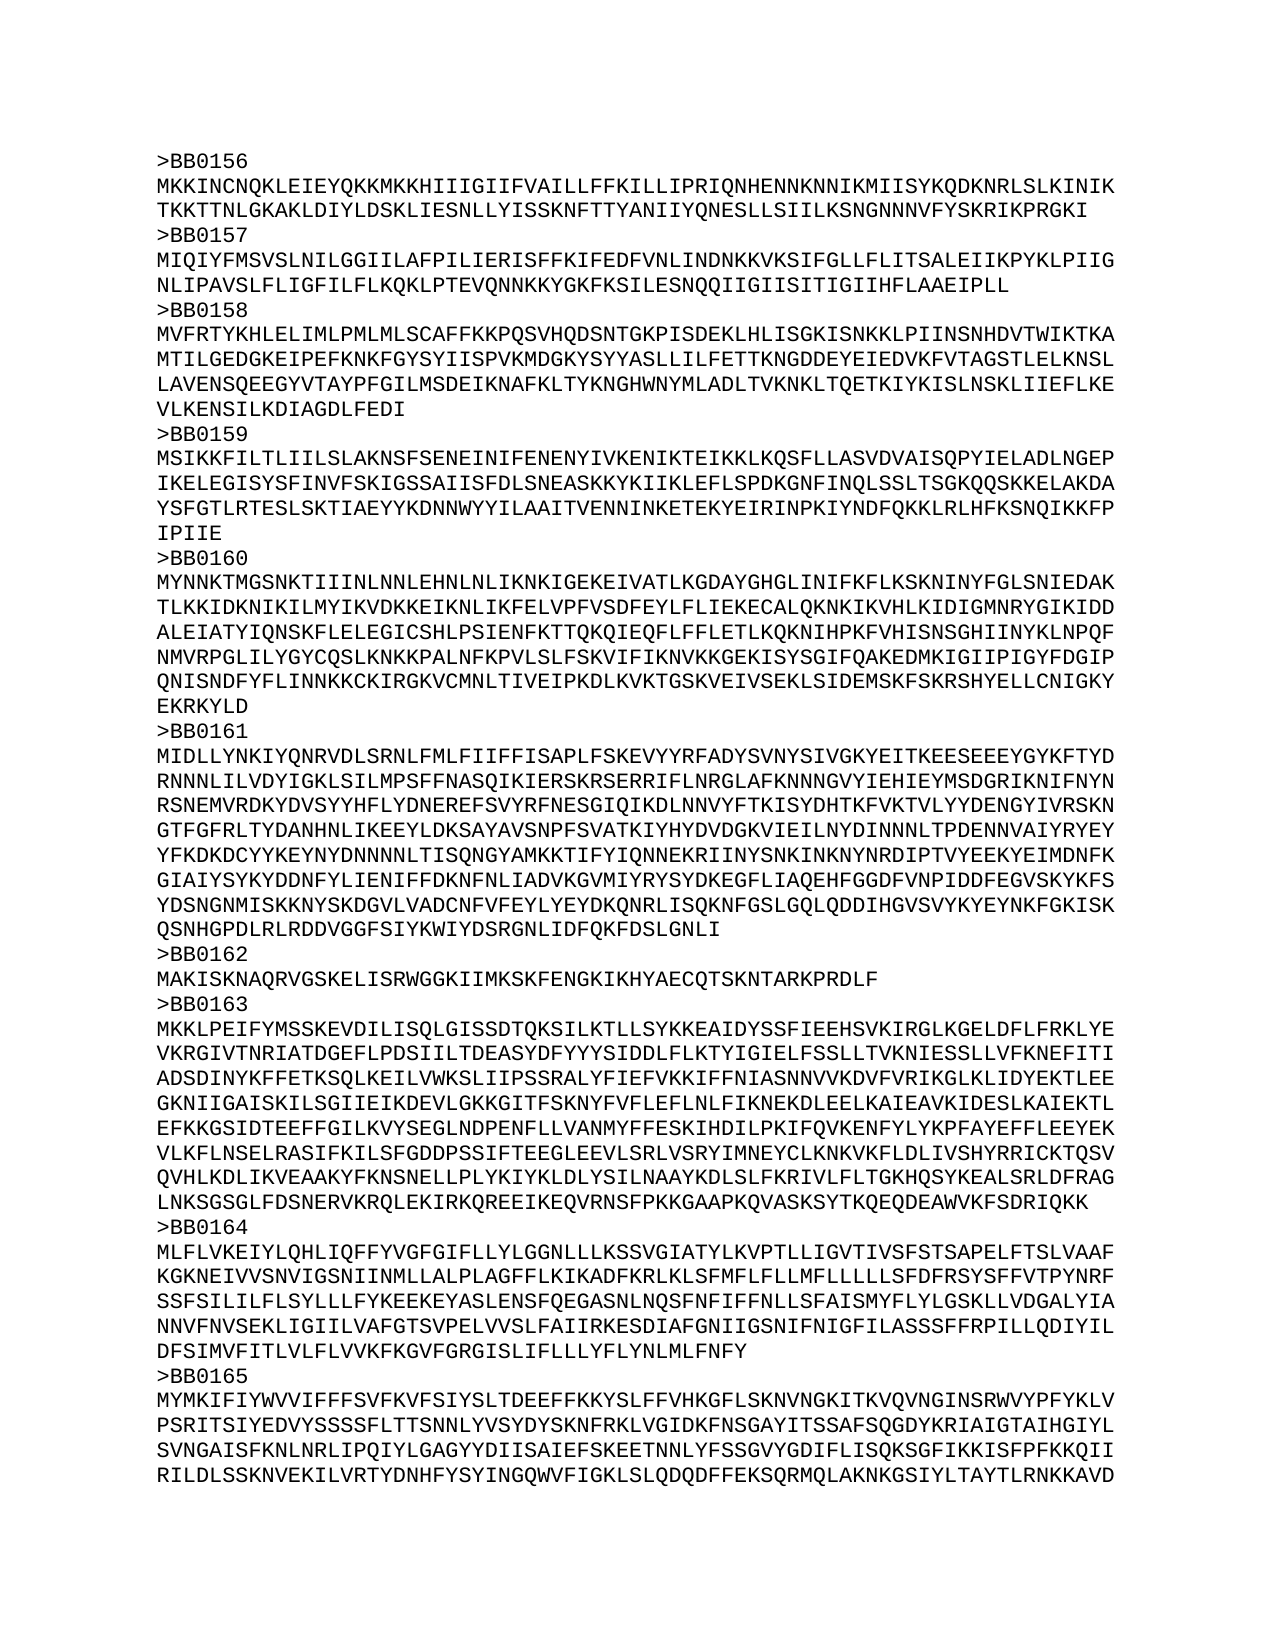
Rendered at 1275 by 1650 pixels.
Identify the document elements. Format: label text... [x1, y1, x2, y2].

text >BB0159 [156, 423, 1118, 447]
text MLFLVKEIYLQHLIQFFYVGFGIFLLYLGGNLLLKSSVGIATYLKVPTLLIGVTIVSFSTSAPELFTSLVAAFKGKNEIVVSNVIGSNIINMLLALPLAGFFLKIKADFKRLKLSFMFLFLLMFLLLLLSFDFRSYSFFVTPYNRFSSFSILILFLSYLLLFYKEEKEYASLENSFQEGASNLNQSFNFIFFNLLSFAISMYFLYLGSKLLVDGALYIANNVFNVSEKLIGIILVAFGTSVPELVVSLFAIIRKESDIAFGNIIGSNIFNIGFILASSSFFRPILLQDIYILDFSIMVFITLVLFLVVKFKGVFGRGISLIFLLLYFLYNLMLFNFY [156, 1241, 1118, 1365]
text MKKINCNQKLEIEYQKKMKKHIIIGIIFVAILLFFKILLIPRIQNHENNKNNIKMIISYKQDKNRLSLKINIKTKKTTNLGKAKLDIYLDSKLIESNLLYISSKNFTTYANIIYQNESLLSIILKSNGNNNVFYSKRIKPRGKI [156, 175, 1118, 224]
text >BB0164 [156, 1216, 1118, 1241]
text >BB0158 [156, 299, 1118, 323]
text >BB0163 [156, 993, 1118, 1018]
text MIQIYFMSVSLNILGGIILAFPILIERISFFKIFEDFVNLINDNKKVKSIFGLLFLITSALEIIKPYKLPIIGNLIPAVSLFLIGFILFLKQKLPTEVQNNKKYGKFKSILESNQQIIGIISITIGIIHFLAAEIPLL [156, 249, 1118, 299]
text >BB0156 [156, 150, 1118, 175]
text >BB0157 [156, 224, 1118, 249]
text >BB0161 [156, 720, 1118, 745]
text >BB0160 [156, 547, 1118, 571]
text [156, 1389, 1118, 1489]
text MVFRTYKHLELIMLPMLMLSCAFFKKPQSVHQDSNTGKPISDEKLHLISGKISNKKLPIINSNHDVTWIKTKAMTILGEDGKEIPEFKNKFGYSYIISPVKMDGKYSYYASLLILFETTKNGDDEYEIEDVKFVTAGSTLELKNSLLAVENSQEEGYVTAYPFGILMSDEIKNAFKLTYKNGHWNYMLADLTVKNKLTQETKIYKISLNSKLIIEFLKEVLKENSILKDIAGDLFEDI [156, 323, 1118, 423]
text MYNNKTMGSNKTIIINLNNLEHNLNLIKNKIGEKEIVATLKGDAYGHGLINIFKFLKSKNINYFGLSNIEDAKTLKKIDKNIKILMYIKVDKKEIKNLIKFELVPFVSDFEYLFLIEKECALQKNKIKVHLKIDIGMNRYGIKIDDALEIATYIQNSKFLELEGICSHLPSIENFKTTQKQIEQFLFFLETLKQKNIHPKFVHISNSGHIINYKLNPQFNMVRPGLILYGYCQSLKNKKPALNFKPVLSLFSKVIFIKNVKKGEKISYSGIFQAKEDMKIGIIPIGYFDGIPQNISNDFYFLINNKKCKIRGKVCMNLTIVEIPKDLKVKTGSKVEIVSEKLSIDEMSKFSKRSHYELLCNIGKYEKRKYLD [156, 571, 1118, 720]
text MKKLPEIFYMSSKEVDILISQLGISSDTQKSILKTLLSYKKEAIDYSSFIEEHSVKIRGLKGELDFLFRKLYEVKRGIVTNRIATDGEFLPDSIILTDEASYDFYYYSIDDLFLKTYIGIELFSSLLTVKNIESSLLVFKNEFITIADSDINYKFFETKSQLKEILVWKSLIIPSSRALYFIEFVKKIFFNIASNNVVKDVFVRIKGLKLIDYEKTLEEGKNIIGAISKILSGIIEIKDEVLGKKGITFSKNYFVFLEFLNLFIKNEKDLEELKAIEAVKIDESLKAIEKTLEFKKGSIDTEEFFGILKVYSEGLNDPENFLLVANMYFFESKIHDILPKIFQVKENFYLYKPFAYEFFLEEYEKVLKFLNSELRASIFKILSFGDDPSSIFTEEGLEEVLSRLVSRYIMNEYCLKNKVKFLDLIVSHYRRICKTQSVQVHLKDLIKVEAAKYFKNSNELLPLYKIYKLDLYSILNAAYKDLSLFKRIVLFLTGKHQSYKEALSRLDFRAGLNKSGSGLFDSNERVKRQLEKIRKQREEIKEQVRNSFPKKGAAPKQVASKSYTKQEQDEAWVKFSDRIQKK [156, 1018, 1118, 1216]
text >BB0162 [156, 943, 1118, 968]
text MAKISKNAQRVGSKELISRWGGKIIMKSKFENGKIKHYAECQTSKNTARKPRDLF [156, 968, 1118, 993]
text MSIKKFILTLIILSLAKNSFSENEINIFENENYIVKENIKTEIKKLKQSFLLASVDVAISQPYIELADLNGEPIKELEGISYSFINVFSKIGSSAIISFDLSNEASKKYKIIKLEFLSPDKGNFINQLSSLTSGKQQSKKELAKDAYSFGTLRTESLSKTIAEYYKDNNWYYILAAITVENNINKETEKYEIRINPKIYNDFQKKLRLHFKSNQIKKFPIPIIE [156, 447, 1118, 547]
text >BB0165 [156, 1365, 1118, 1389]
text MIDLLYNKIYQNRVDLSRNLFMLFIIFFISAPLFSKEVYYRFADYSVNYSIVGKYEITKEESEEEYGYKFTYDRNNNLILVDYIGKLSILMPSFFNASQIKIERSKRSERRIFLNRGLAFKNNNGVYIEHIEYMSDGRIKNIFNYNRSNEMVRDKYDVSYYHFLYDNEREFSVYRFNESGIQIKDLNNVYFTKISYDHTKFVKTVLYYDENGYIVRSKNGTFGFRLTYDANHNLIKEEYLDKSAYAVSNPFSVATKIYHYDVDGKVIEILNYDINNNLTPDENNVAIYRYEYYFKDKDCYYKEYNYDNNNNLTISQNGYAMKKTIFYIQNNEKRIINYSNKINKNYNRDIPTVYEEKYEIMDNFKGIAIYSYKYDDNFYLIENIFFDKNFNLIADVKGVMIYRYSYDKEGFLIAQEHFGGDFVNPIDDFEGVSKYKFSYDSNGNMISKKNYSKDGVLVADCNFVFEYLYEYDKQNRLISQKNFGSLGQLQDDIHGVSVYKYEYNKFGKISKQSNHGPDLRLRDDVGGFSIYKWIYDSRGNLIDFQKFDSLGNLI [156, 745, 1118, 943]
